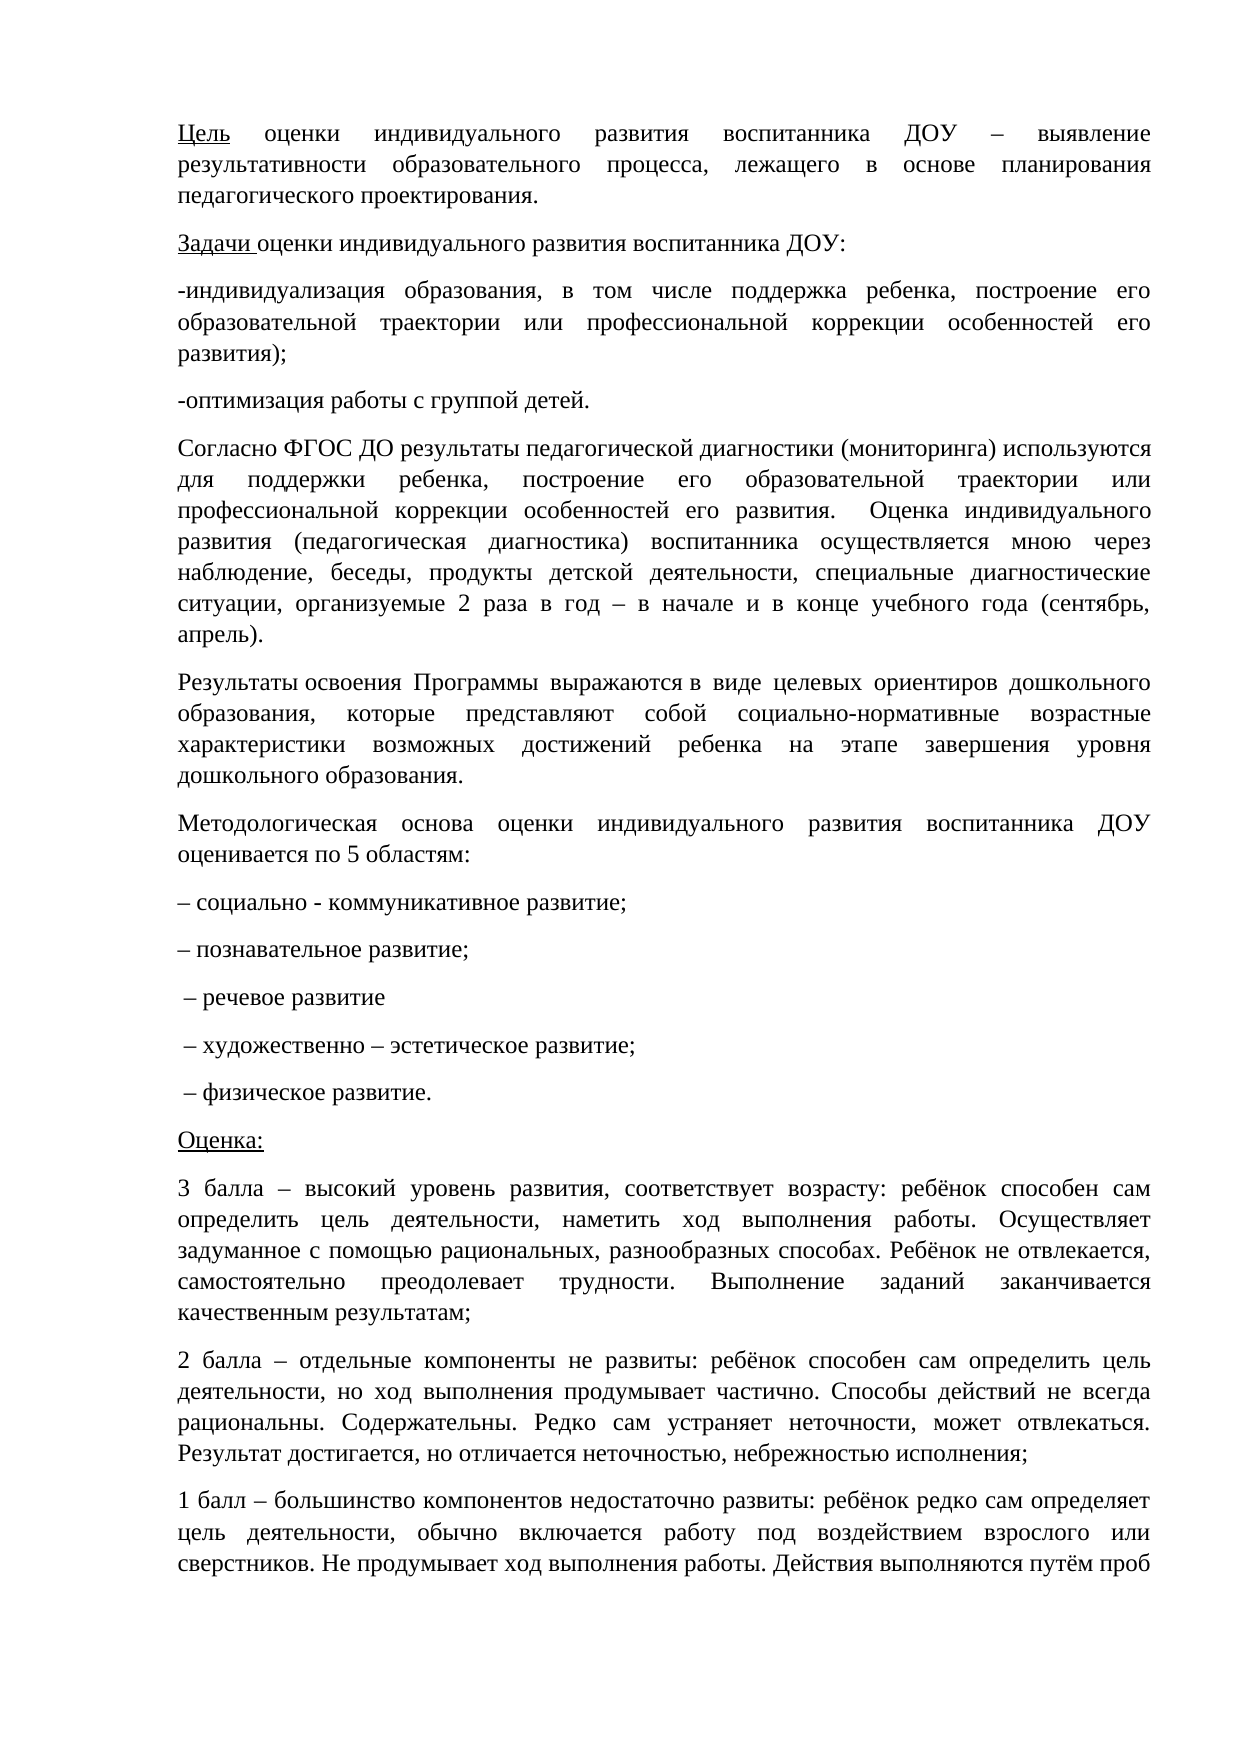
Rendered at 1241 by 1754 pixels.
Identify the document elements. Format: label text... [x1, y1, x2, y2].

text – социально - коммуникативное развитие; [177, 887, 1152, 915]
text – познавательное развитие; [177, 934, 1152, 963]
text Цель оценки индивидуального развития воспитанника ДОУ – выявление результативности образовательного процесса, лежащего в основе планирования педагогического проектирования. [177, 118, 1152, 209]
text -индивидуализация образования, в том числе поддержка ребенка, построение его образовательной траектории или профессиональной коррекции особенностей его развития); [177, 276, 1152, 366]
text Методологическая основа оценки индивидуального развития воспитанника ДОУ оценивается по 5 областям: [177, 808, 1152, 868]
text Задачи оценки индивидуального развития воспитанника ДОУ: [177, 228, 1152, 257]
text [177, 1486, 1152, 1576]
text Согласно ФГОС ДО результаты педагогической диагностики (мониторинга) используются для поддержки ребенка, построение его образовательной траектории или профессиональной коррекции особенностей его развития. Оценка индивидуального развития (педагогическая диагностика) воспитанника осуществляется мною через наблюдение, беседы, продукты детской деятельности, специальные диагностические ситуации, организуемые 2 раза в год – в начале и в конце учебного года (сентябрь, апрель). [177, 433, 1152, 648]
text -оптимизация работы с группой детей. [177, 385, 1152, 414]
text – физическое развитие. [177, 1077, 1152, 1106]
text 2 балла – отдельные компоненты не развиты: ребёнок способен сам определить цель деятельности, но ход выполнения продумывает частично. Способы действий не всегда рациональны. Содержательны. Редко сам устраняет неточности, может отвлекаться. Результат достигается, но отличается неточностью, небрежностью исполнения; [177, 1345, 1152, 1467]
text Оценка: [177, 1125, 1152, 1154]
text 3 балла – высокий уровень развития, соответствует возрасту: ребёнок способен сам определить цель деятельности, наметить ход выполнения работы. Осуществляет задуманное с помощью рациональных, разнообразных способах. Ребёнок не отвлекается, самостоятельно преодолевает трудности. Выполнение заданий заканчивается качественным результатам; [177, 1173, 1152, 1326]
text Результаты освоения Программы выражаются в виде целевых ориентиров дошкольного образования, которые представляют собой социально-нормативные возрастные характеристики возможных достижений ребенка на этапе завершения уровня дошкольного образования. [177, 667, 1152, 789]
text – речевое развитие [177, 982, 1152, 1011]
text – художественно – эстетическое развитие; [177, 1030, 1152, 1058]
